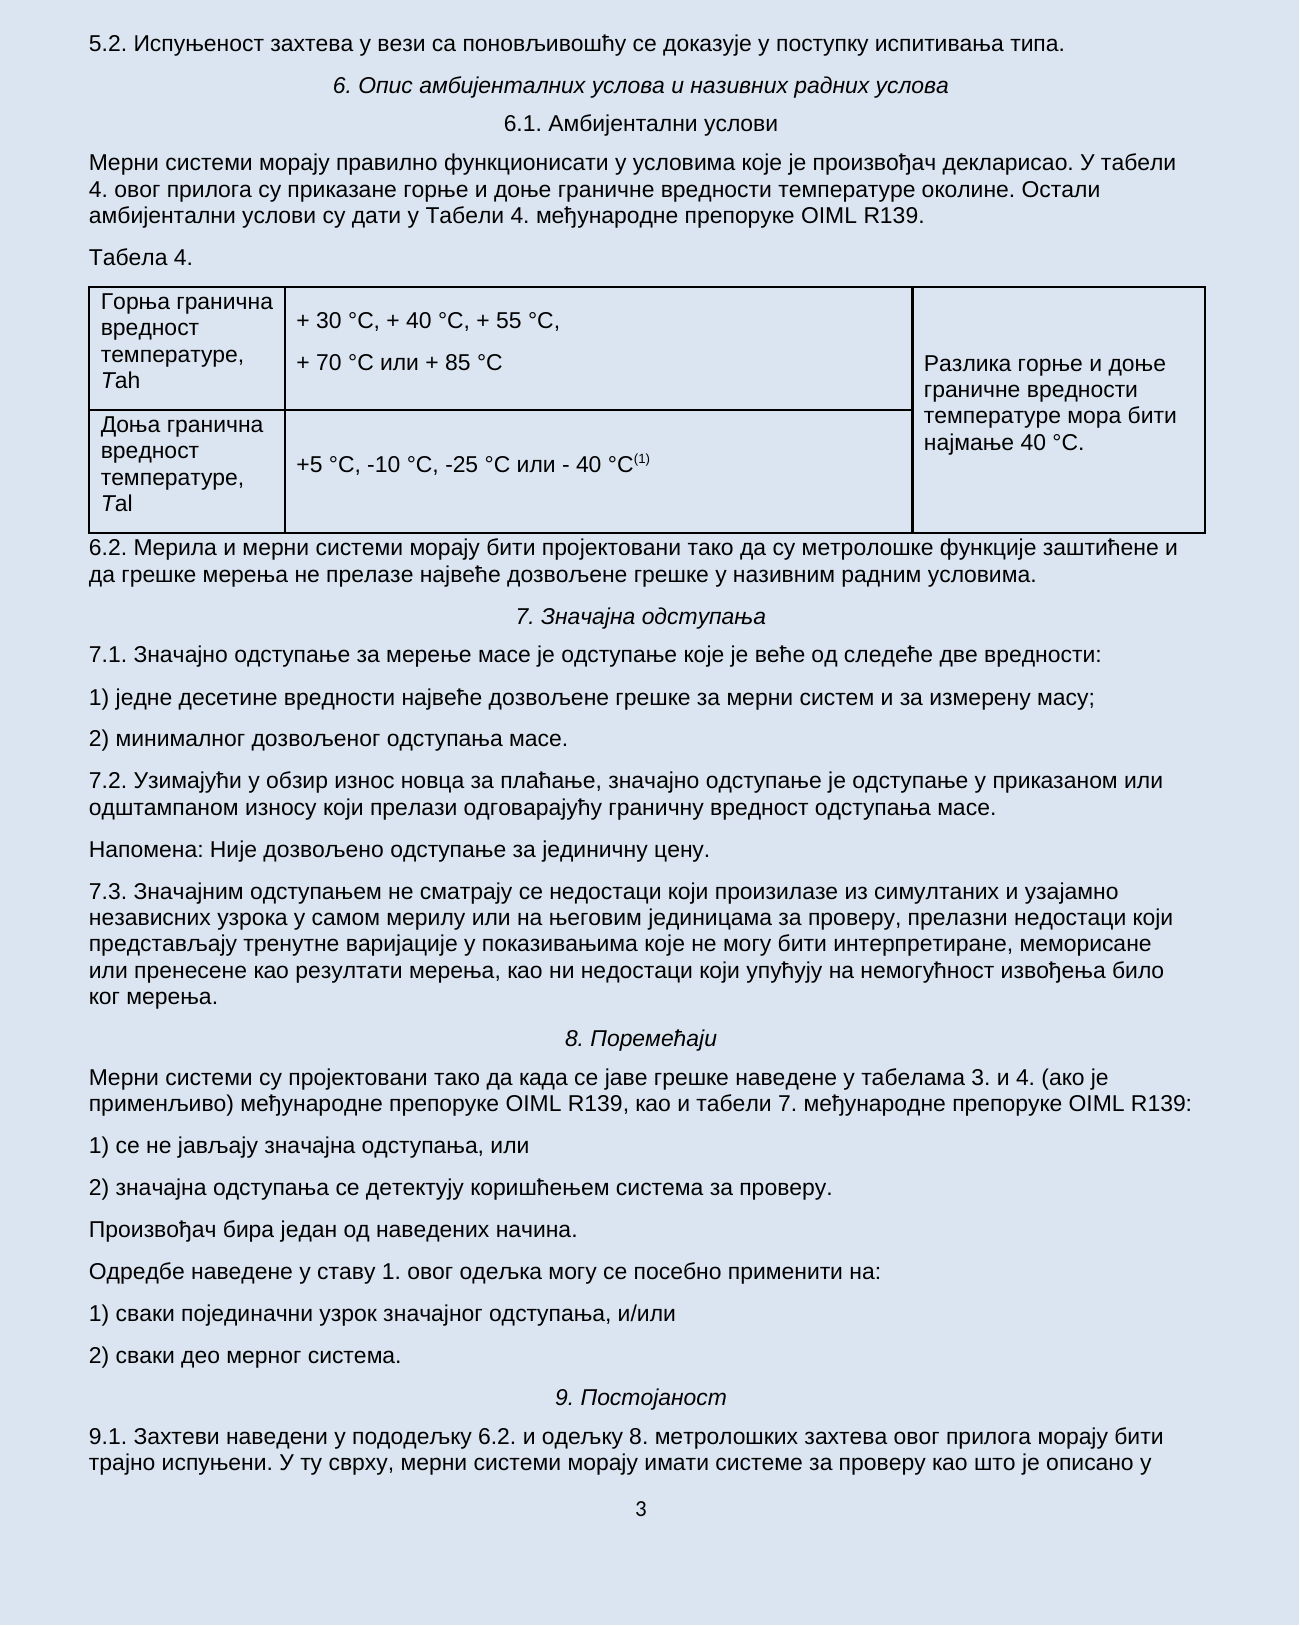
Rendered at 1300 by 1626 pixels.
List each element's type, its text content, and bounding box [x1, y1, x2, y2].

text 2) минималног дозвољеног одступања масе. [89, 725, 1193, 752]
text 7. Значајна одступања [89, 603, 1193, 629]
text 7.2. Узимајући у обзир износ новца за плаћање, значајно одступање је одступање у приказаном или одштампаном износу који прелази одговарајућу граничну вредност одступања масе. [89, 767, 1193, 820]
table_header + 30 °C, + 40 °C, + 55 °C, + 70 °C или + 85 °C [286, 288, 911, 409]
text 8. Поремећаји [89, 1025, 1193, 1051]
text 2) сваки део мерног система. [89, 1342, 1193, 1368]
text 7.3. Значајним одступањем не сматрају се недостаци који произилазе из симултаних и узајамно независних узрока у самом мерилу или на његовим јединицама за проверу, прелазни недостаци који представљају тренутне варијације у показивањима које не могу бити интерпретиране, меморисане или пренесене као резултати мерења, као ни недостаци који упућују на немогућност извођења било ког мерења. [89, 878, 1193, 1009]
text 1) се не јављају значајна одступања, или [89, 1132, 1193, 1159]
text Одредбе наведене у ставу 1. овог одељка могу се посебно применити на: [89, 1258, 1193, 1284]
table_header Разлика горње и доње граничне вредности температуре мора бити најмање 40 °C. [914, 288, 1204, 532]
text Напомена: Није дозвољено одступање за јединичну цену. [89, 836, 1193, 862]
text 6. Опис амбијенталних услова и називних радних услова [89, 72, 1193, 98]
text 9. Постојаност [89, 1384, 1193, 1411]
table_cell Доња гранична вредност температуре, Tal [90, 411, 284, 532]
text Мерни системи морају правилно функционисати у условима које је произвођач декларисао. У табели 4. овог прилога су приказане горње и доње граничне вредности температуре околине. Остали амбијентални услови су дати у Табели 4. међународне препоруке ОIML R139. [89, 149, 1193, 228]
text 1) сваки појединачни узрок значајног одступања, и/или [89, 1300, 1193, 1327]
table_header Горња гранична вредност температуре, Tah [90, 288, 284, 409]
text 2) значајна одступања се детектују коришћењем система за проверу. [89, 1174, 1193, 1201]
text Табела 4. [89, 244, 1193, 270]
text 6.2. Мерила и мерни системи морају бити пројектовани тако да су метролошке функције заштићене и да грешке мерења не прелазе највеће дозвољене грешке у називним радним условима. [89, 534, 1193, 587]
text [89, 1423, 1193, 1476]
table_cell +5 °C, -10 °C, -25 °C или - 40 °C(1) [286, 411, 911, 532]
text 7.1. Значајно одступање за мерење масе је одступање које је веће од следеће две вредности: [89, 641, 1193, 668]
text 1) једне десетине вредности највеће дозвољене грешке за мерни систем и за измерену масу; [89, 683, 1193, 710]
text Мерни системи су пројектовани тако да када се јаве грешке наведене у табелама 3. и 4. (ако је применљиво) међународне препоруке OIML R139, као и табели 7. међународне препоруке OIML R139: [89, 1064, 1193, 1117]
text 6.1. Амбијентални услови [89, 110, 1193, 137]
text 5.2. Испуњеност захтева у вези са поновљивошћу се доказује у поступку испитивања типа. [89, 29, 1193, 56]
text Произвођач бира један од наведених начина. [89, 1216, 1193, 1243]
